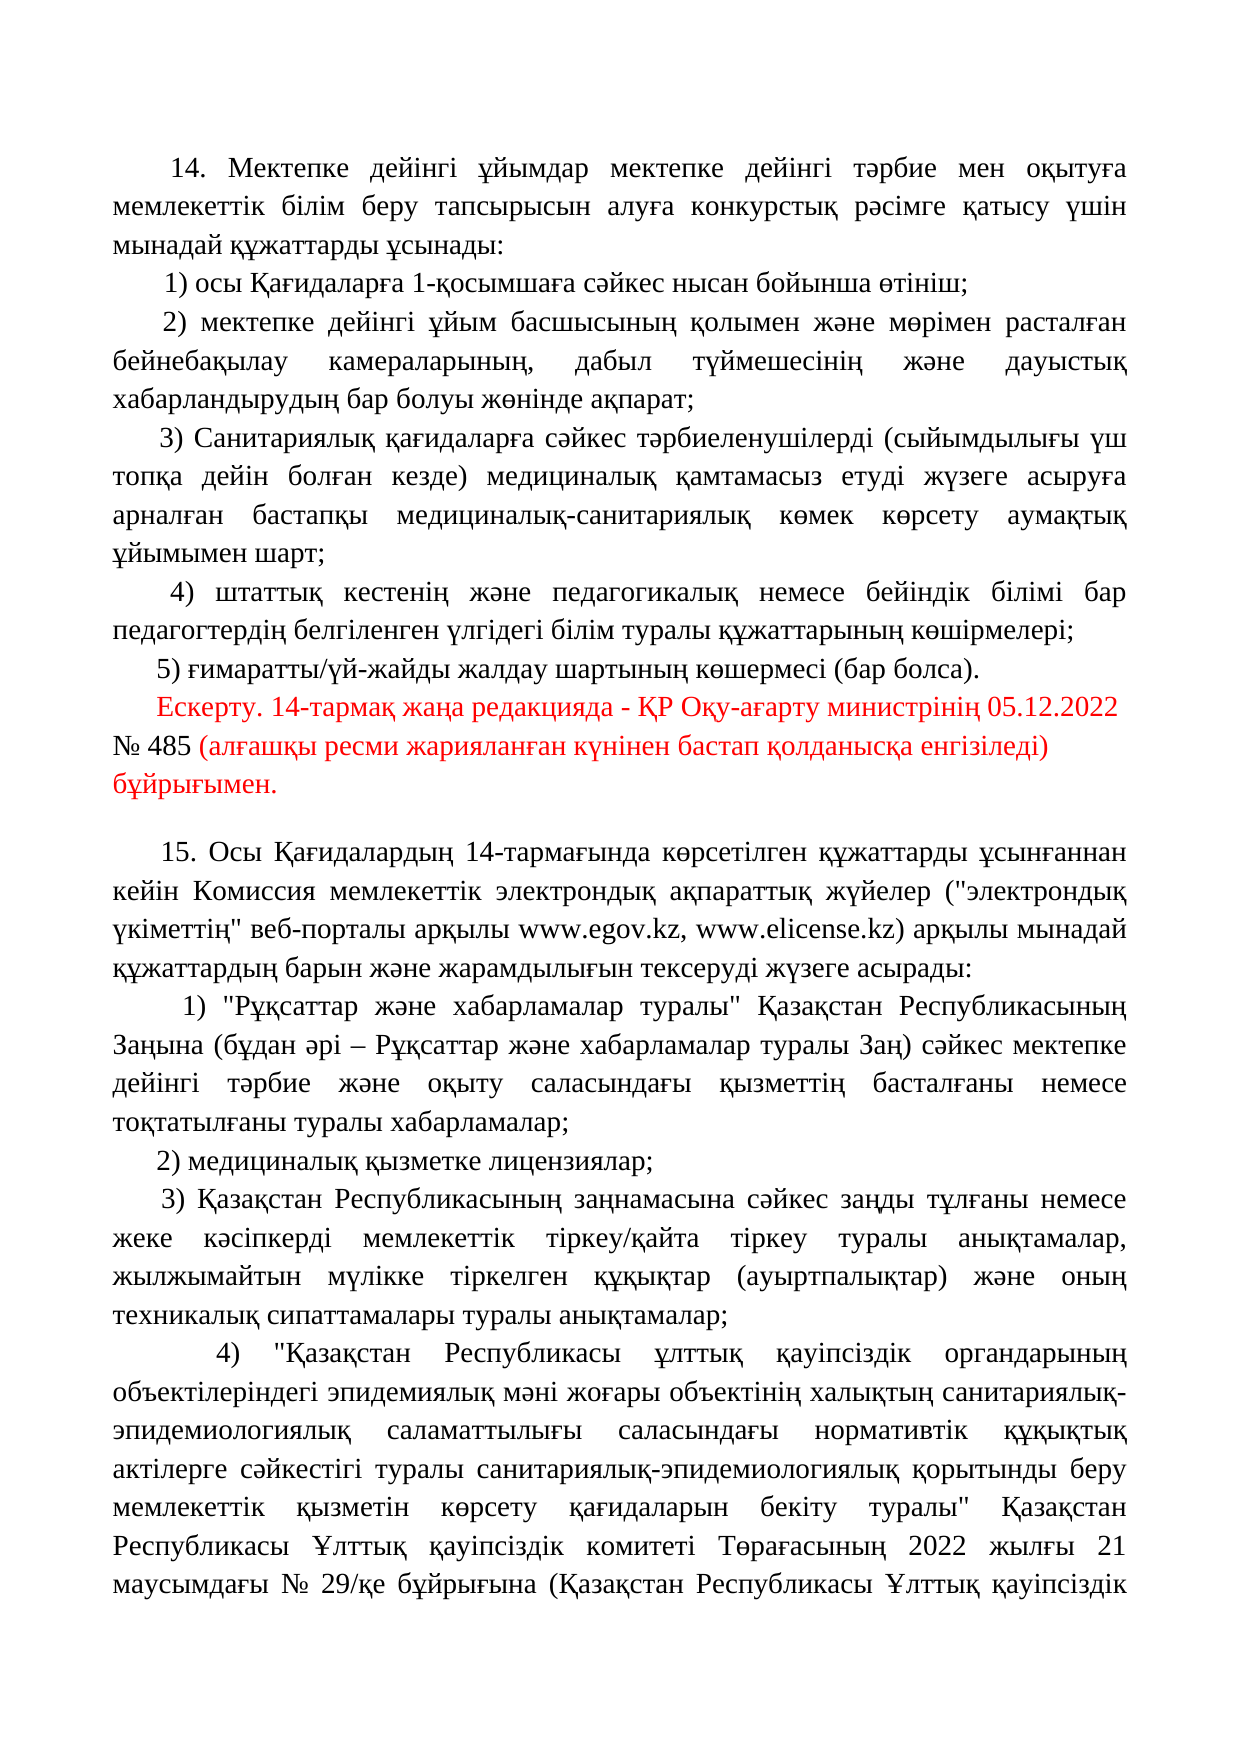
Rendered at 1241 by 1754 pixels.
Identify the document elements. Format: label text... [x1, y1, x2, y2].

text 2) мектепке дейінгі ұйым басшысының қолымен және мөрімен расталған бейнебақылау камераларының, дабыл түймешесінің және дауыстық хабарландырудың бар болуы жөнінде ақпарат; [112, 304, 1128, 415]
text 4) штаттық кестенің және педагогикалық немесе бейіндік білімі бар педагогтердің белгіленген үлгідегі білім туралы құжаттарының көшірмелері; [112, 574, 1128, 646]
text 1) "Рұқсаттар және хабарламалар туралы" Қазақстан Республикасының Заңына (бұдан әрі – Рұқсаттар және хабарламалар туралы Заң) сәйкес мектепке дейінгі тәрбие және оқыту саласындағы қызметтің басталғаны немесе тоқтатылғаны туралы хабарламалар; [112, 988, 1128, 1138]
text 5) ғимаратты/үй-жайды жалдау шартының көшермесі (бар болса). [112, 651, 1128, 684]
text 15. Осы Қағидалардың 14-тармағында көрсетілген құжаттарды ұсынғаннан кейін Комиссия мемлекеттік электрондық ақпараттық жүйелер ("электрондық үкіметтің" веб-порталы арқылы www.egov.kz, www.elicense.kz) арқылы мынадай құжаттардың барын және жарамдылығын тексеруді жүзеге асырады: [112, 834, 1128, 983]
text 2) медициналық қызметке лицензиялар; [112, 1143, 1128, 1176]
text 14. Мектепке дейінгі ұйымдар мектепке дейінгі тәрбие мен оқытуға мемлекеттік білім беру тапсырысын алуға конкурстық рәсімге қатысу үшін мынадай құжаттарды ұсынады: [112, 150, 1128, 261]
text 1) осы Қағидаларға 1-қосымшаға сәйкес нысан бойынша өтініш; [112, 266, 1128, 299]
text 3) Санитариялық қағидаларға сәйкес тәрбиеленушілерді (сыйымдылығы үш топқа дейін болған кезде) медициналық қамтамасыз етуді жүзеге асыруға арналған бастапқы медициналық-санитариялық көмек көрсету аумақтық ұйымымен шарт; [112, 420, 1128, 569]
text Ескерту. 14-тармақ жаңа редакцияда - ҚР Оқу-ағарту министрінің 05.12.2022 № 485 (алғашқы ресми жарияланған күнінен бастап қолданысқа енгізіледі) бұйрығымен. [112, 689, 1128, 830]
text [112, 1335, 1128, 1600]
text 3) Қазақстан Республикасының заңнамасына сәйкес заңды тұлғаны немесе жеке кәсіпкерді мемлекеттік тіркеу/қайта тіркеу туралы анықтамалар, жылжымайтын мүлікке тіркелген құқықтар (ауыртпалықтар) және оның техникалық сипаттамалары туралы анықтамалар; [112, 1181, 1128, 1330]
